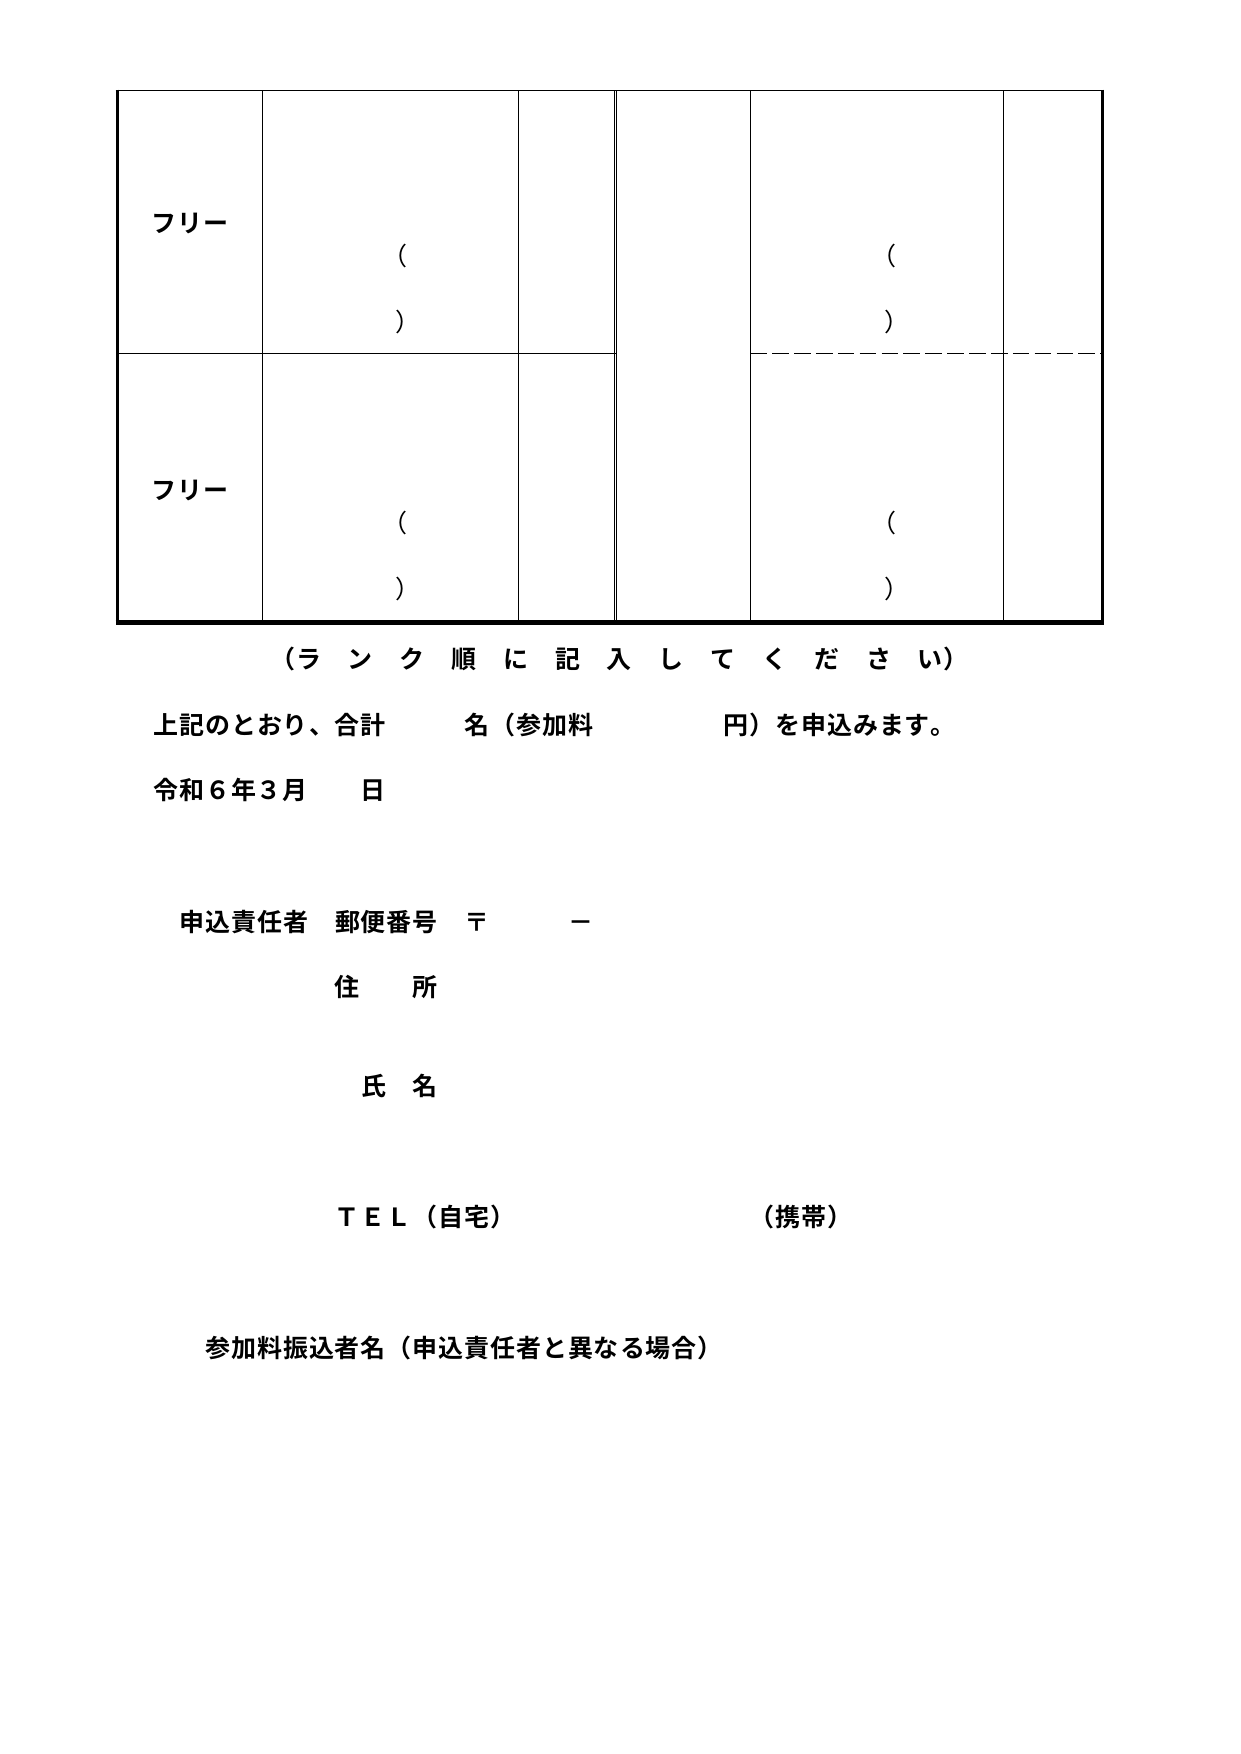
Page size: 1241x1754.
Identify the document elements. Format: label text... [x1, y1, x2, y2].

table_cell [617, 91, 750, 620]
table_cell [519, 354, 614, 620]
table_cell フリー [119, 91, 262, 353]
table_cell [1004, 353, 1101, 620]
table_cell （ ） [263, 354, 518, 620]
table_cell [1004, 91, 1101, 353]
text ＴＥＬ（自宅） （携帯） [127, 1183, 1113, 1248]
text （ラ ン ク 順 に 記 入 し て く だ さ い） [127, 625, 1113, 691]
text 申込責任者 郵便番号 〒 － [127, 887, 1113, 953]
text 上記のとおり、合計 名（参加料 円）を申込みます。 [127, 691, 1113, 756]
table_cell （ ） [751, 91, 1003, 353]
table_cell （ ） [263, 91, 518, 353]
table_cell [519, 91, 614, 353]
table_cell （ ） [751, 353, 1003, 620]
table_cell フリー [119, 354, 262, 620]
text 氏 名 [127, 1051, 1113, 1117]
text 住 所 [127, 953, 1113, 1019]
text 参加料振込者名（申込責任者と異なる場合） [127, 1314, 1113, 1379]
text 令和６年３月 日 [127, 756, 1113, 822]
